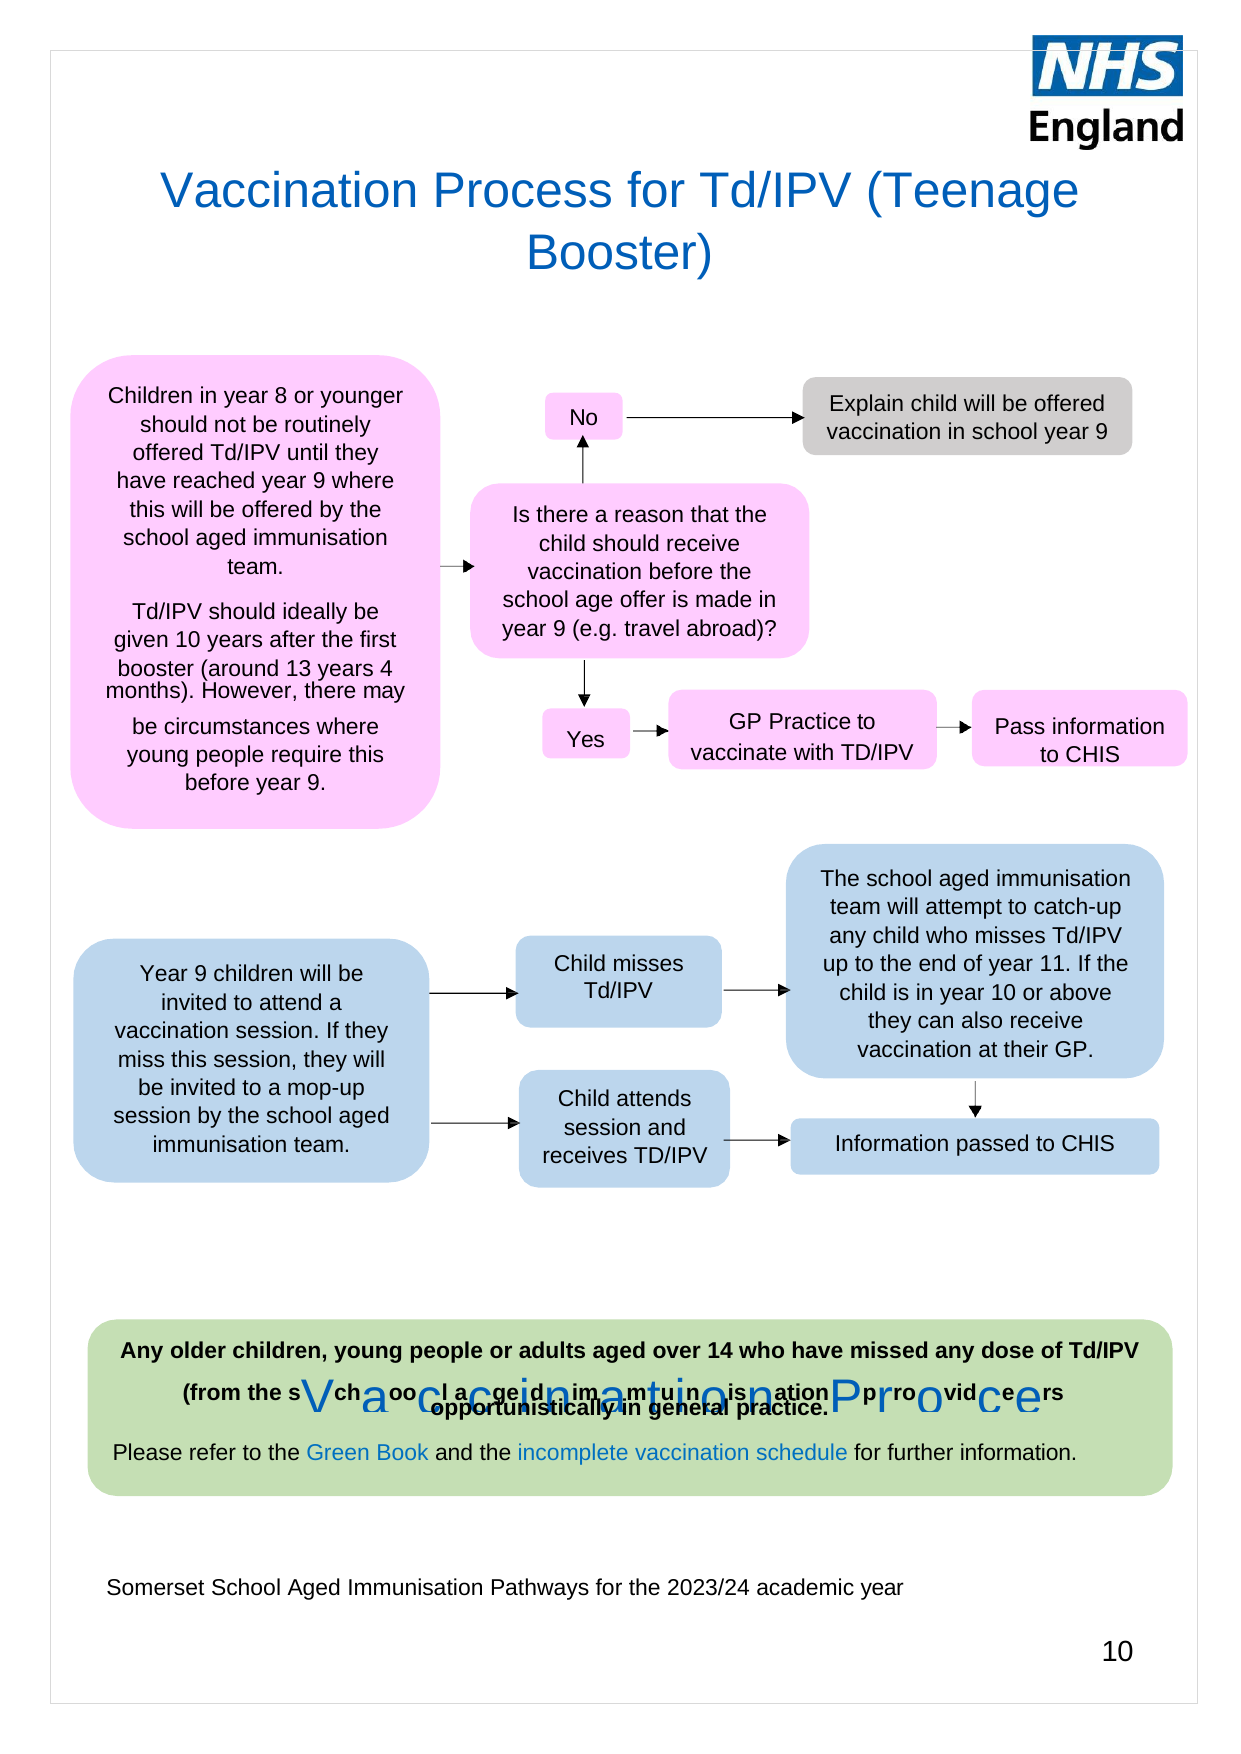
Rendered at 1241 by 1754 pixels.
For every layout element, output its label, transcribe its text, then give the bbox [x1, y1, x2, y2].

text Children in year 8 or younger should not be routinely offered Td/IPV until they have reached year 9 where this will be offered by the school aged immunisation team. [108, 382, 403, 579]
subtitle Vaccination Process for Td/IPV (Teenage Booster) [160, 161, 1094, 280]
text Explain child will be offered vaccination in school year 9 [826, 390, 1197, 444]
text months). However, there may [182, 683, 406, 703]
text Yes vaccinate with TD/IPV [566, 734, 919, 767]
picture [968, 1081, 982, 1118]
text be circumstances where young people require this before year 9. [126, 713, 384, 795]
picture [1030, 35, 1183, 50]
picture [633, 724, 669, 734]
text Td/IPV should ideally be given 10 years after the first booster (around 13 years 4 [114, 598, 397, 681]
text No [567, 404, 600, 430]
picture [1030, 51, 1183, 150]
picture [440, 559, 475, 573]
text Is there a reason that the child should receive vaccination before the school age offer is made in year 9 (e.g. travel abroad)? [501, 501, 777, 641]
text Pass information to CHIS [994, 713, 1180, 767]
picture [936, 720, 972, 734]
text GP Practice to [729, 713, 919, 734]
